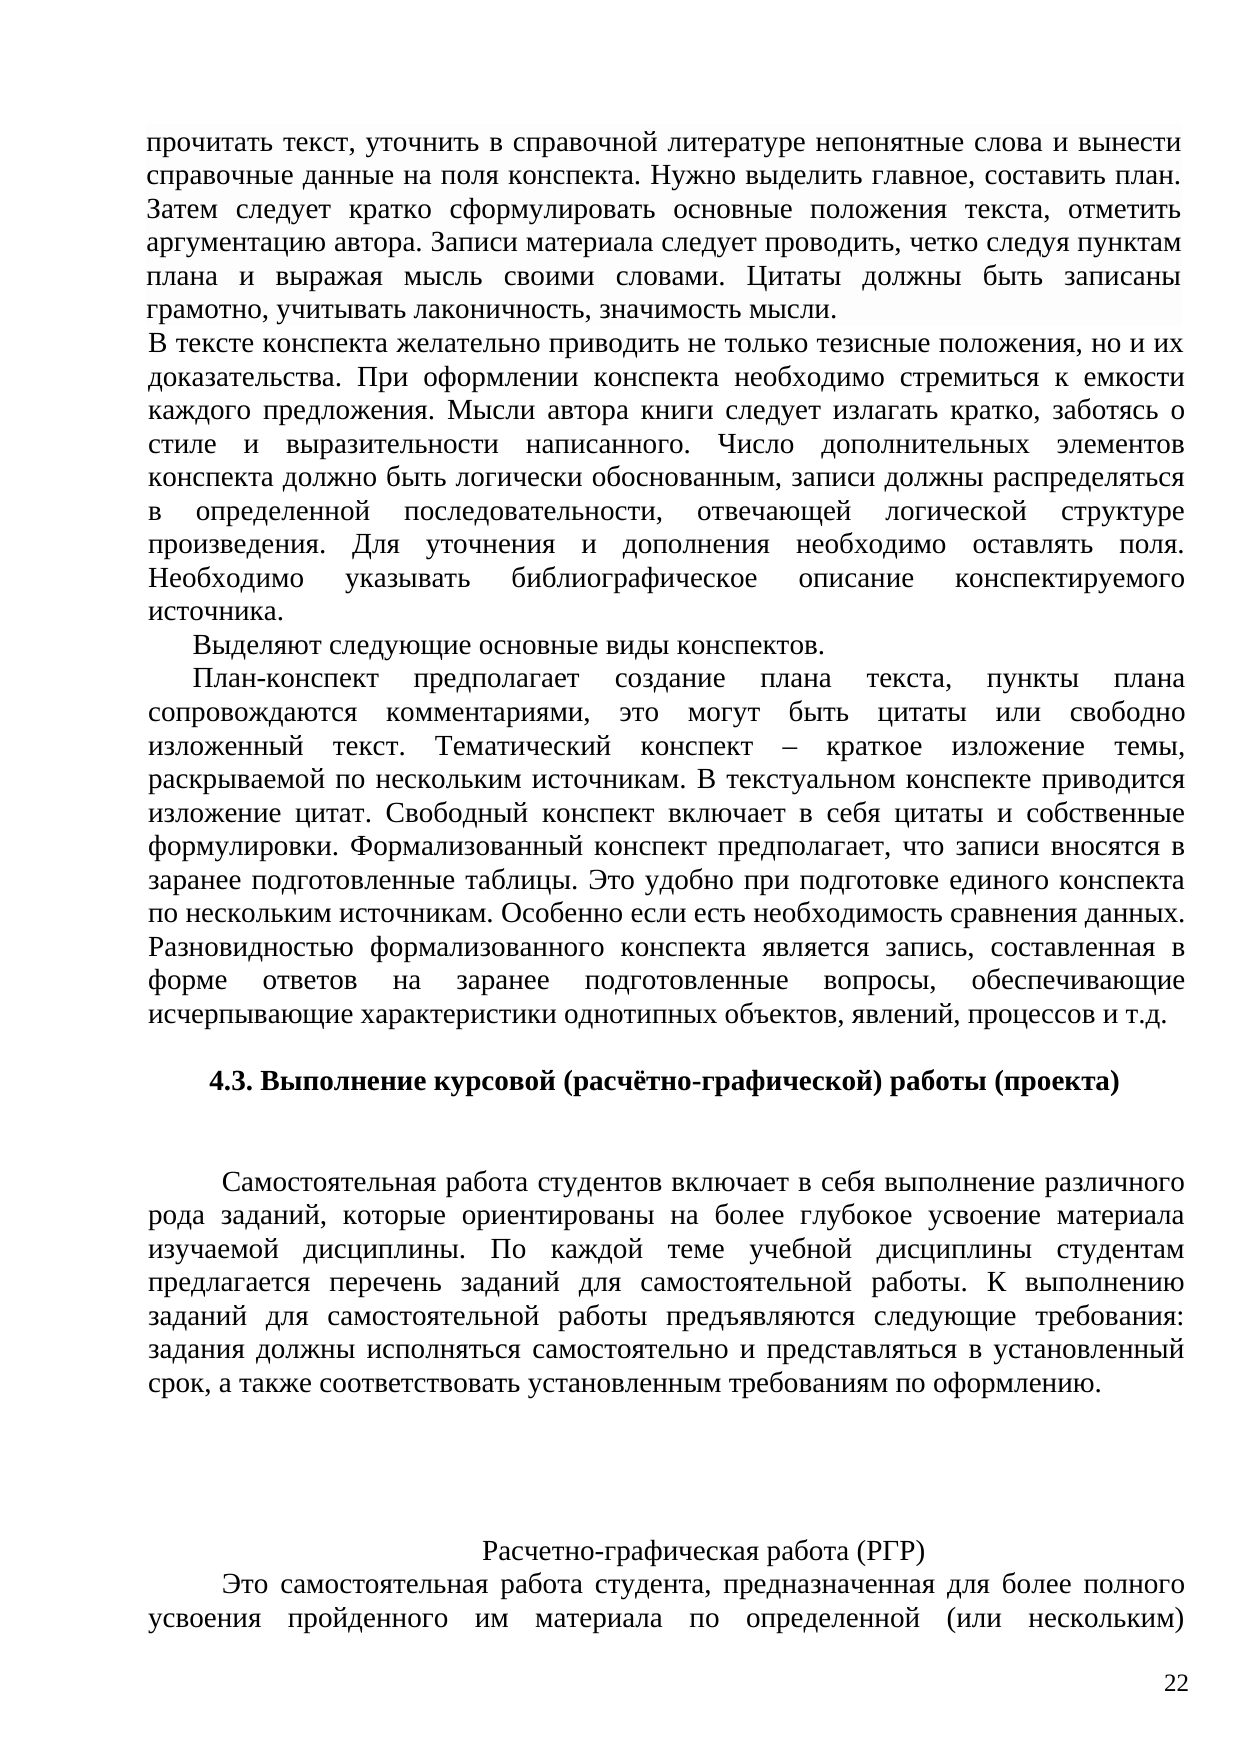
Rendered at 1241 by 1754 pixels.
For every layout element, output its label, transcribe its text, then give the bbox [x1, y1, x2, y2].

text Расчетно-графическая работа (РГР) [148, 1533, 1186, 1566]
text Самостоятельная работа студентов включает в себя выполнение различного рода заданий, которые ориентированы на более глубокое усвоение материала изучаемой дисциплины. По каждой теме учебной дисциплины студентам предлагается перечень заданий для самостоятельной работы. К выполнению заданий для самостоятельной работы предъявляются следующие требования: задания должны исполняться самостоятельно и представляться в установленный срок, а также соответствовать установленным требованиям по оформлению. [148, 1164, 1186, 1398]
text В тексте конспекта желательно приводить не только тезисные положения, но и их доказательства. При оформлении конспекта необходимо стремиться к емкости каждого предложения. Мысли автора книги следует излагать кратко, заботясь о стиле и выразительности написанного. Число дополнительных элементов конспекта должно быть логически обоснованным, записи должны распределяться в определенной последовательности, отвечающей логической структуре произведения. Для уточнения и дополнения необходимо оставлять поля. Необходимо указывать библиографическое описание конспектируемого источника. [148, 325, 1186, 627]
text План-конспект предполагает создание плана текста, пункты плана сопровождаются комментариями, это могут быть цитаты или свободно изложенный текст. Тематический конспект – краткое изложение темы, раскрываемой по нескольким источникам. В текстуальном конспекте приводится изложение цитат. Свободный конспект включает в себя цитаты и собственные формулировки. Формализованный конспект предполагает, что записи вносятся в заранее подготовленные таблицы. Это удобно при подготовке единого конспекта по нескольким источникам. Особенно если есть необходимость сравнения данных. Разновидностью формализованного конспекта является запись, составленная в форме ответов на заранее подготовленные вопросы, обеспечивающие исчерпывающие характеристики однотипных объектов, явлений, процессов и т.д. [148, 661, 1186, 1029]
text Выделяют следующие основные виды конспектов. [192, 627, 1189, 661]
subtitle 4.3. Выполнение курсовой (расчётно-графической) работы (проекта) [178, 1063, 1151, 1097]
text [148, 1566, 1186, 1633]
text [146, 124, 1182, 325]
